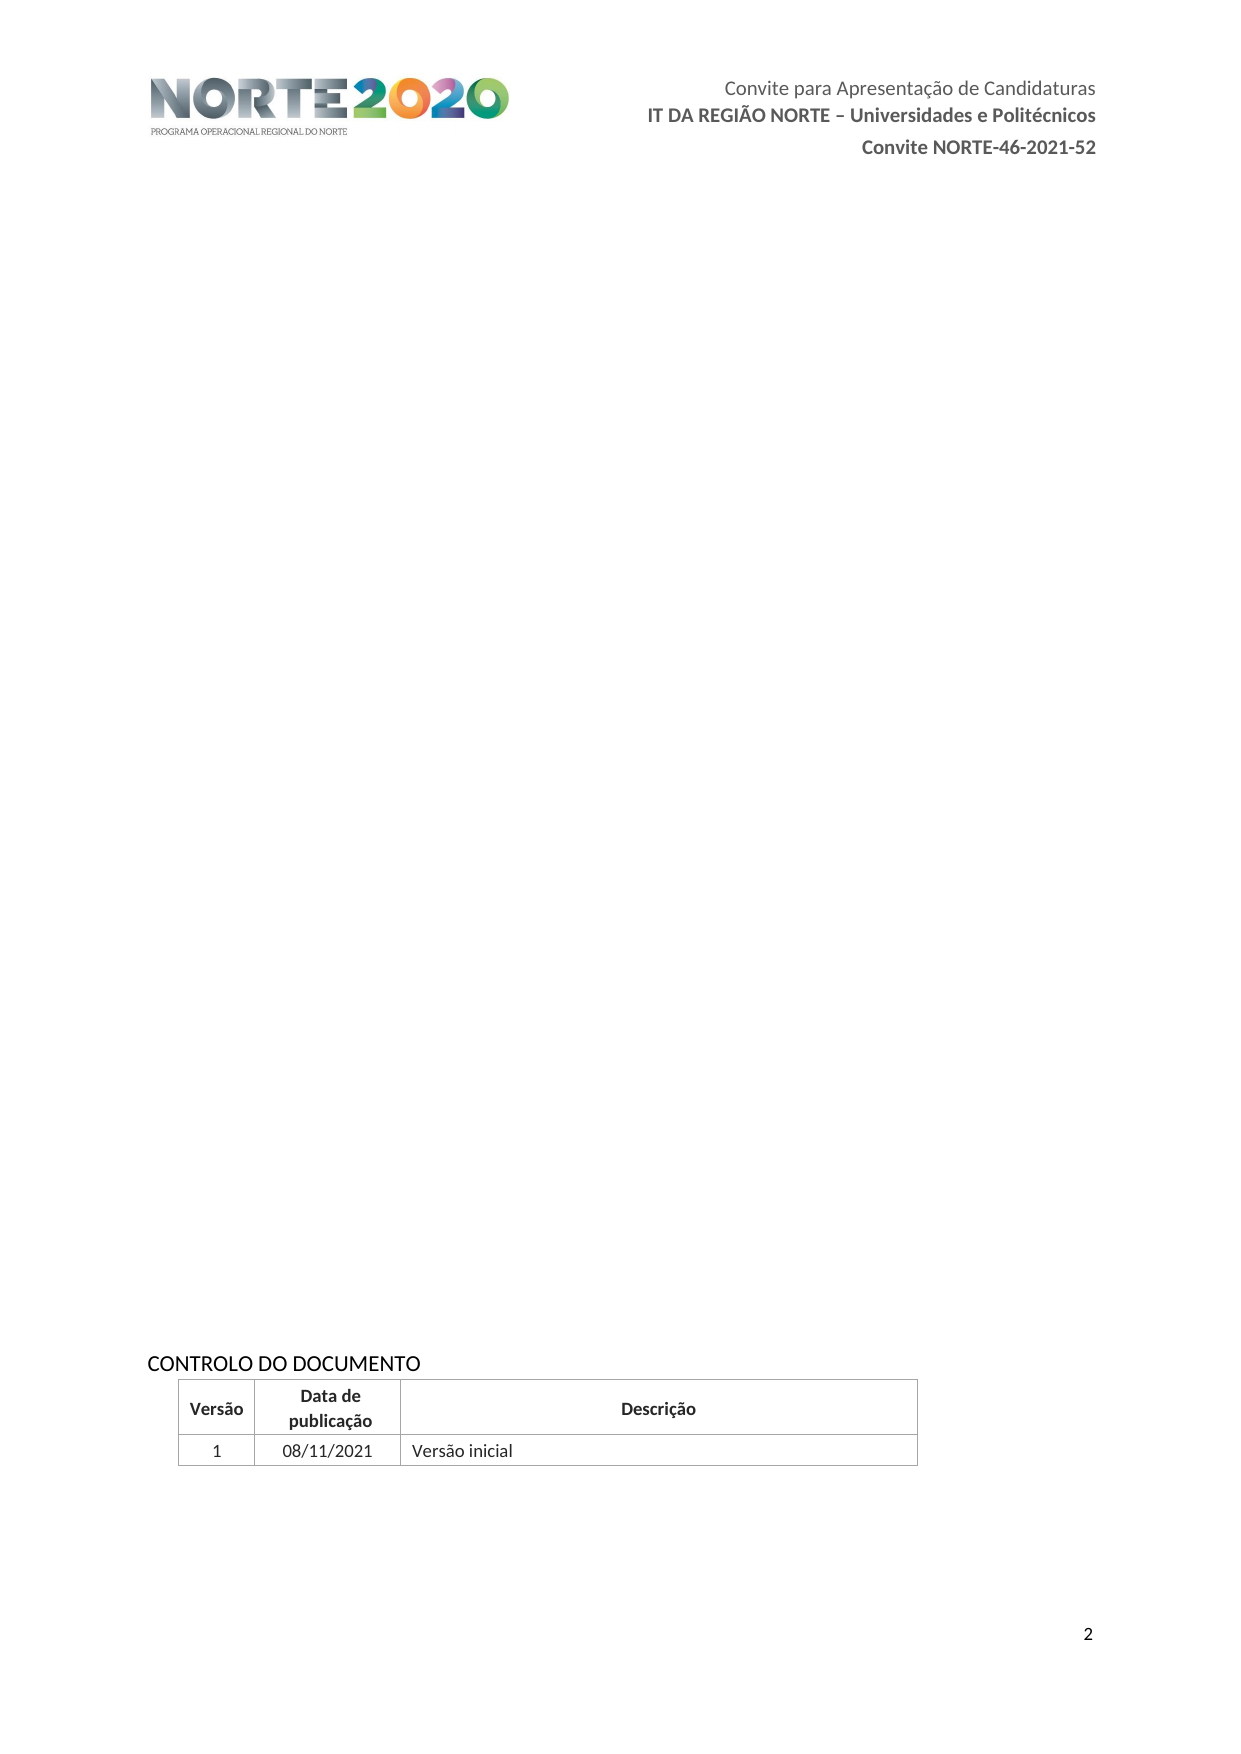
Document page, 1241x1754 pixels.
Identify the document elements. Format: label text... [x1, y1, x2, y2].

table_header Data de publicação [255, 1380, 400, 1434]
table_header Descrição [401, 1380, 917, 1434]
table_header Versão [179, 1380, 254, 1434]
picture [148, 73, 511, 141]
table_cell 1 [179, 1435, 254, 1464]
table_cell 08/11/2021 [255, 1435, 400, 1464]
text CONTROLO DO DOCUMENTO [147, 1349, 1094, 1377]
table_cell Versão inicial [401, 1435, 917, 1464]
